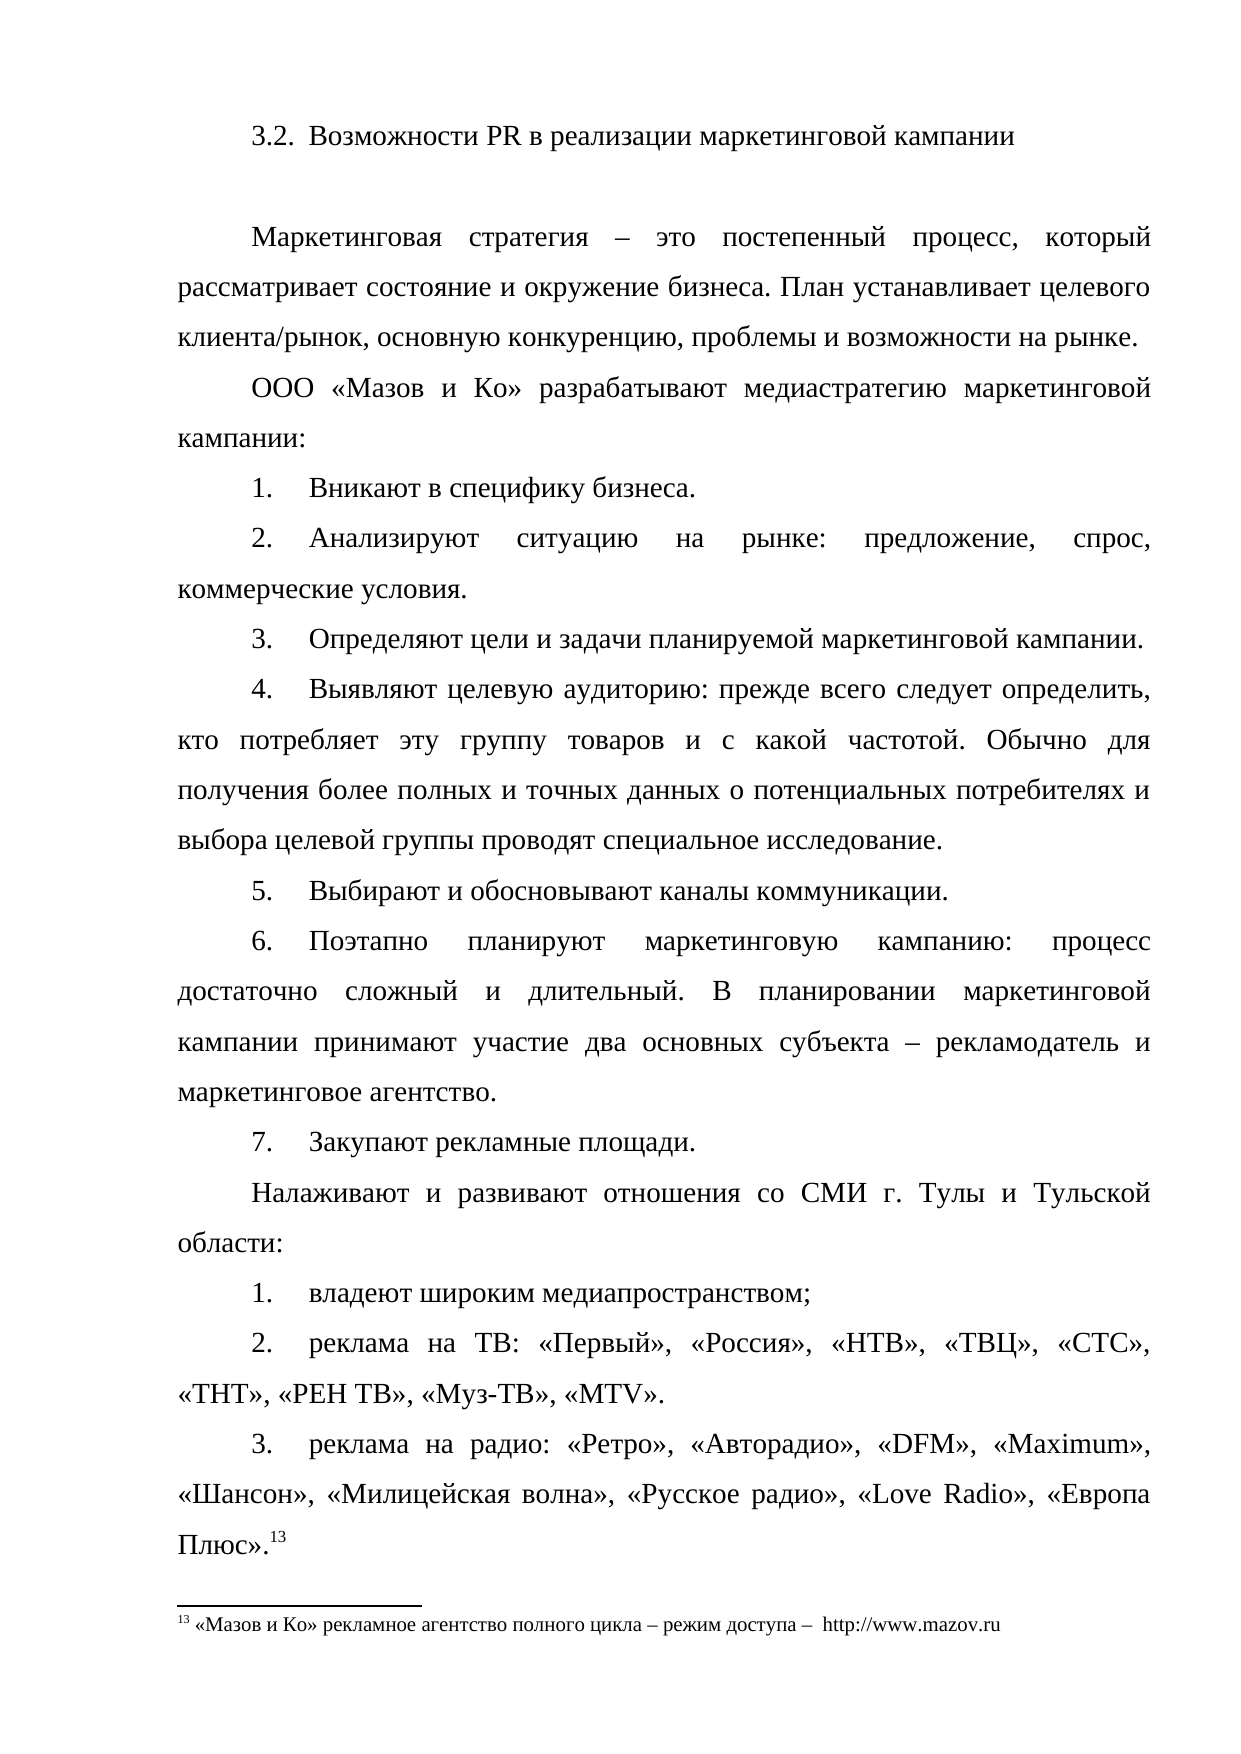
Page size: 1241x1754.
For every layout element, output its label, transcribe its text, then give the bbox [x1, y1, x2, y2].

text Налаживают и развивают отношения со СМИ г. Тулы и Тульской области: [177, 1175, 1152, 1258]
list Возможности PR в реализации маркетинговой кампании [177, 118, 1152, 152]
list Вникают в специфику бизнеса. [177, 470, 1152, 504]
text Маркетинговая стратегия – это постепенный процесс, который рассматривает состояние и окружение бизнеса. План устанавливает целевого клиента/рынок, основную конкуренцию, проблемы и возможности на рынке. [177, 219, 1152, 353]
list реклама на радио: «Ретро», «Авторадио», «DFM», «Maximum», «Шансон», «Милицейская волна», «Русское радио», «Love Radio», «Европа Плюс». [177, 1426, 1152, 1560]
list Выбирают и обосновывают каналы коммуникации. [177, 873, 1152, 906]
list Выявляют целевую аудиторию: прежде всего следует определить, кто потребляет эту группу товаров и с какой частотой. Обычно для получения более полных и точных данных о потенциальных потребителях и выбора целевой группы проводят специальное исследование. [177, 672, 1152, 856]
list Закупают рекламные площади. [177, 1124, 1152, 1158]
list владеют широким медиапространством; [177, 1275, 1152, 1309]
list Анализируют ситуацию на рынке: предложение, спрос, коммерческие условия. [177, 521, 1152, 604]
text ООО «Мазов и Ко» разрабатывают медиастратегию маркетинговой кампании: [177, 370, 1152, 453]
list реклама на ТВ: «Первый», «Россия», «НТВ», «ТВЦ», «СТС», «ТНТ», «РЕН ТВ», «Муз-ТВ», «MTV». [177, 1326, 1152, 1409]
list Определяют цели и задачи планируемой маркетинговой кампании. [177, 621, 1152, 655]
list Поэтапно планируют маркетинговую кампанию: процесс достаточно сложный и длительный. В планировании маркетинговой кампании принимают участие два основных субъекта – рекламодатель и маркетинговое агентство. [177, 923, 1152, 1108]
